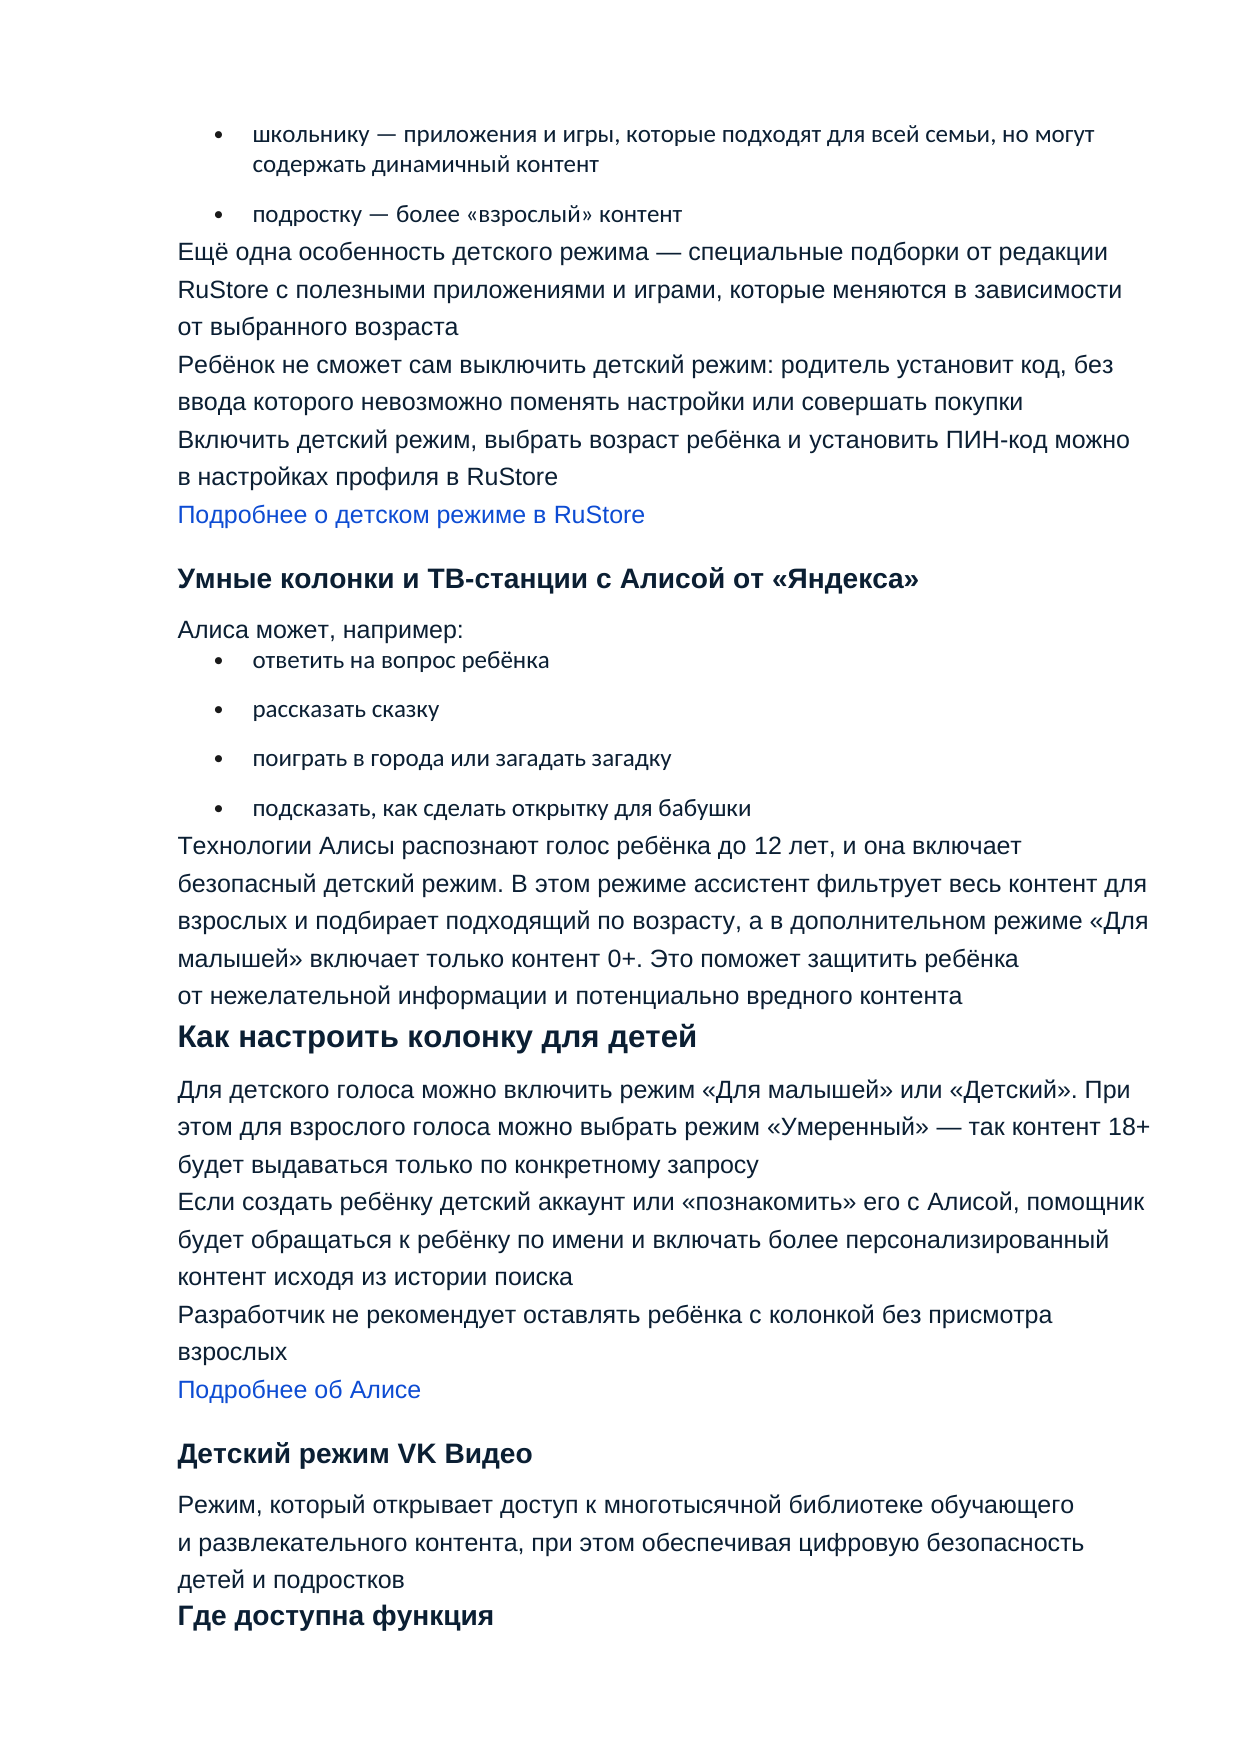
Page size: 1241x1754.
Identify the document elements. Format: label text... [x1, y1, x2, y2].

text Режим, который открывает доступ к многотысячной библиотеке обучающего и развлекательного контента, при этом обеспечивая цифровую безопасность детей и подростков [177, 1482, 1152, 1594]
list рассказать сказку [215, 693, 1152, 724]
text Ещё одна особенность детского режима — специальные подборки от редакции RuStore с полезными приложениями и играми, которые меняются в зависимости от выбранного возраста [177, 228, 1152, 341]
list ответить на вопрос ребёнка [215, 644, 1152, 674]
text Ребёнок не сможет сам выключить детский режим: родитель установит код, без ввода которого невозможно поменять настройки или совершать покупки [177, 341, 1152, 416]
text Как настроить колонку для детей [177, 1010, 1152, 1053]
text Если создать ребёнку детский аккаунт или «познакомить» его с Алисой, помощник будет обращаться к ребёнку по имени и включать более персонализированный контент исходя из истории поиска [177, 1178, 1152, 1291]
list поиграть в города или загадать загадку [215, 742, 1152, 773]
text Включить детский режим, выбрать возраст ребёнка и установить ПИН-код можно в настройках профиля в RuStore [177, 416, 1152, 491]
text Подробнее об Алисе [177, 1366, 1152, 1403]
text Для детского голоса можно включить режим «Для малышей» или «Детский». При этом для взрослого голоса можно выбрать режим «Умеренный» — так контент 18+ будет выдаваться только по конкретному запросу [177, 1066, 1152, 1178]
list подростку — более «взрослый» контент [215, 198, 1152, 228]
text Технологии Алисы распознают голос ребёнка до 12 лет, и она включает безопасный детский режим. В этом режиме ассистент фильтрует весь контент для взрослых и подбирает подходящий по возрасту, а в дополнительном режиме «Для малышей» включает только контент 0+. Это поможет защитить ребёнка от нежелательной информации и потенциально вредного контента [177, 822, 1152, 1010]
text Разработчик не рекомендует оставлять ребёнка с колонкой без присмотра взрослых [177, 1291, 1152, 1366]
text Подробнее о детском режиме в RuStore [177, 491, 1152, 528]
list подсказать, как сделать открытку для бабушки [215, 792, 1152, 822]
text Алиса может, например: [177, 606, 1152, 644]
text Где доступна функция [177, 1594, 1152, 1632]
list школьнику — приложения и игры, которые подходят для всей семьи, но могут содержать динамичный контент [215, 118, 1152, 179]
text Детский режим VK Видео [177, 1432, 1152, 1469]
text Умные колонки и ТВ-станции с Алисой от «Яндекса» [177, 556, 1152, 594]
